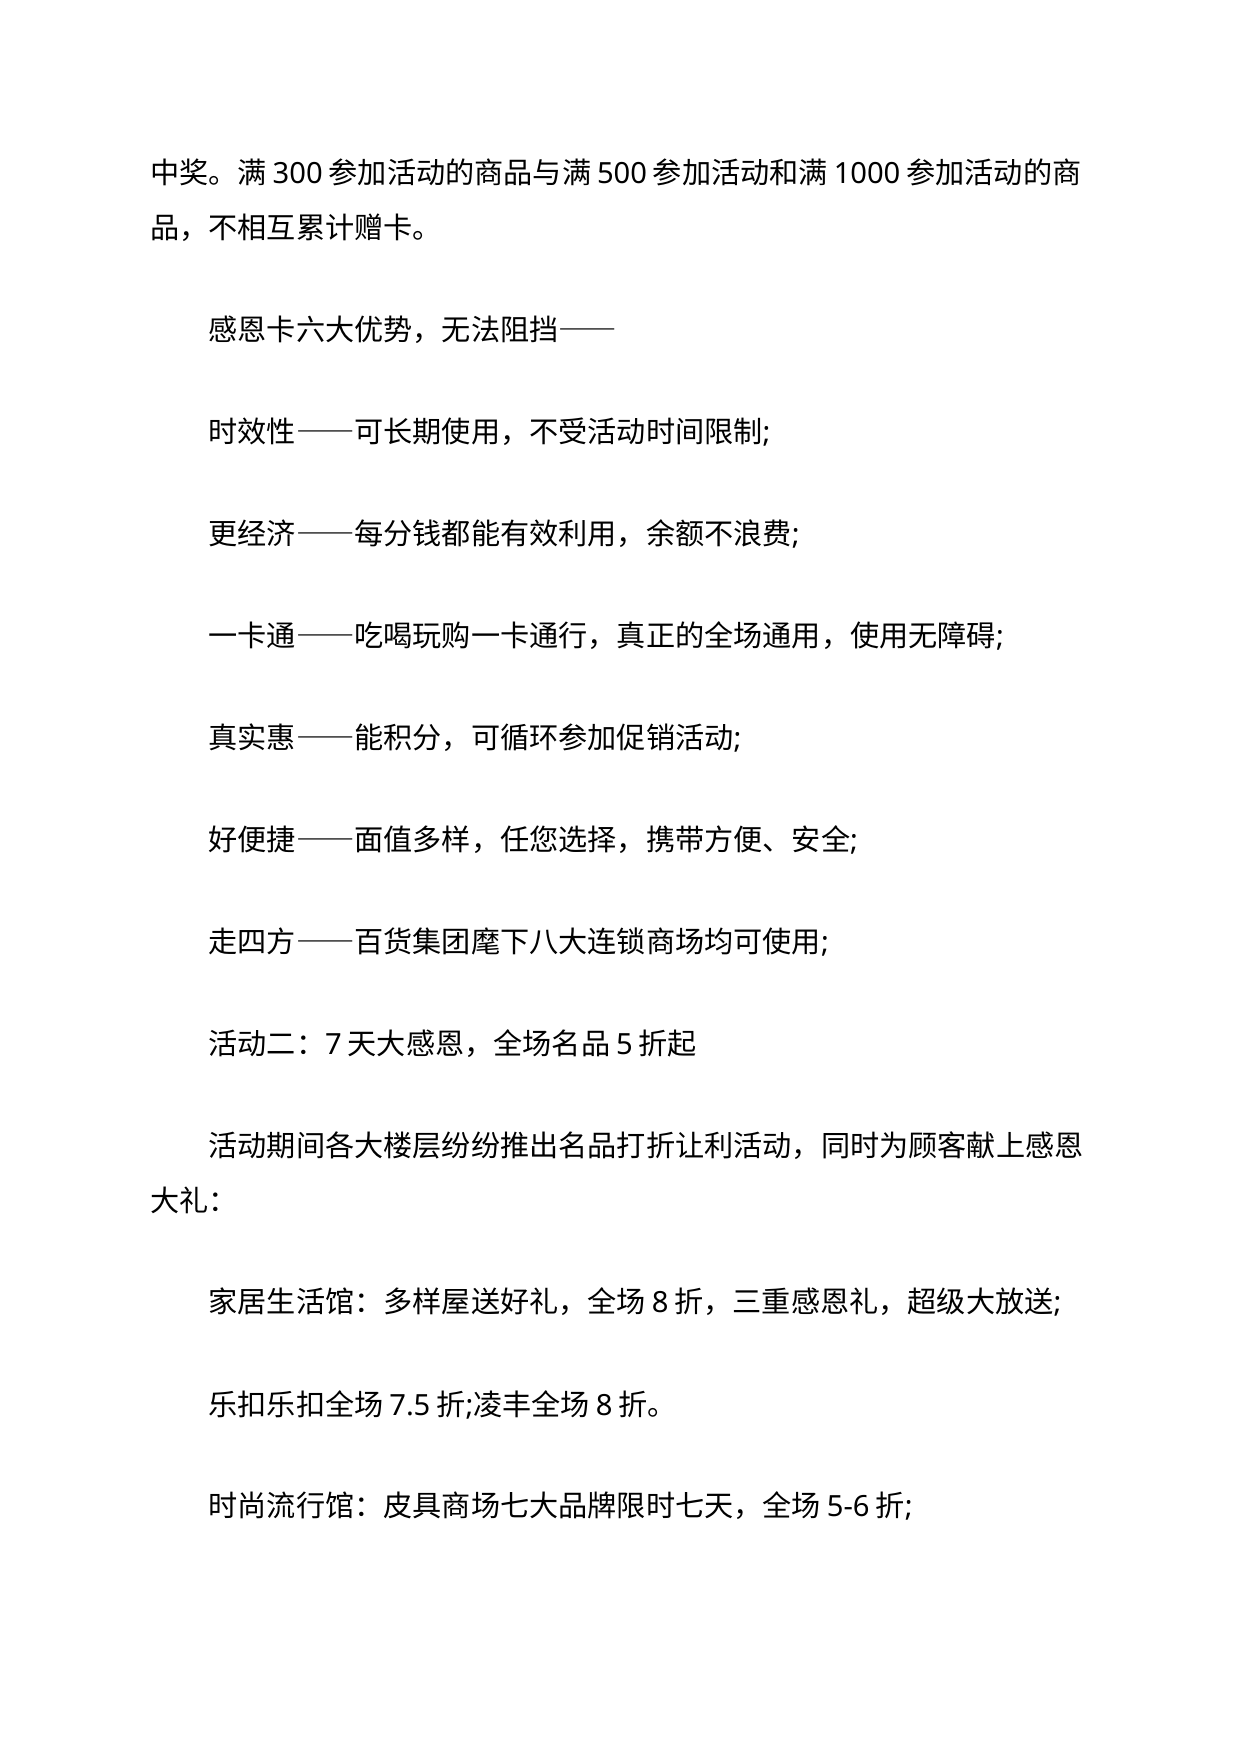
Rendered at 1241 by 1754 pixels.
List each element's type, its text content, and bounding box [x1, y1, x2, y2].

text 时尚流行馆：皮具商场七大品牌限时七天，全场5-6折; [150, 1483, 1090, 1525]
text 真实惠——能积分，可循环参加促销活动; [150, 714, 1090, 757]
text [150, 150, 1090, 247]
text 活动期间各大楼层纷纷推出名品打折让利活动，同时为顾客献上感恩大礼： [150, 1122, 1090, 1219]
text 走四方——百货集团麾下八大连锁商场均可使用; [150, 918, 1090, 961]
text 好便捷——面值多样，任您选择，携带方便、安全; [150, 816, 1090, 859]
text 乐扣乐扣全场7.5折;凌丰全场8折。 [150, 1381, 1090, 1423]
text 活动二：7天大感恩，全场名品5折起 [150, 1020, 1090, 1063]
text 感恩卡六大优势，无法阻挡—— [150, 307, 1090, 349]
text 家居生活馆：多样屋送好礼，全场8折，三重感恩礼，超级大放送; [150, 1279, 1090, 1321]
text 时效性——可长期使用，不受活动时间限制; [150, 408, 1090, 451]
text 一卡通——吃喝玩购一卡通行，真正的全场通用，使用无障碍; [150, 612, 1090, 655]
text 更经济——每分钱都能有效利用，余额不浪费; [150, 511, 1090, 553]
